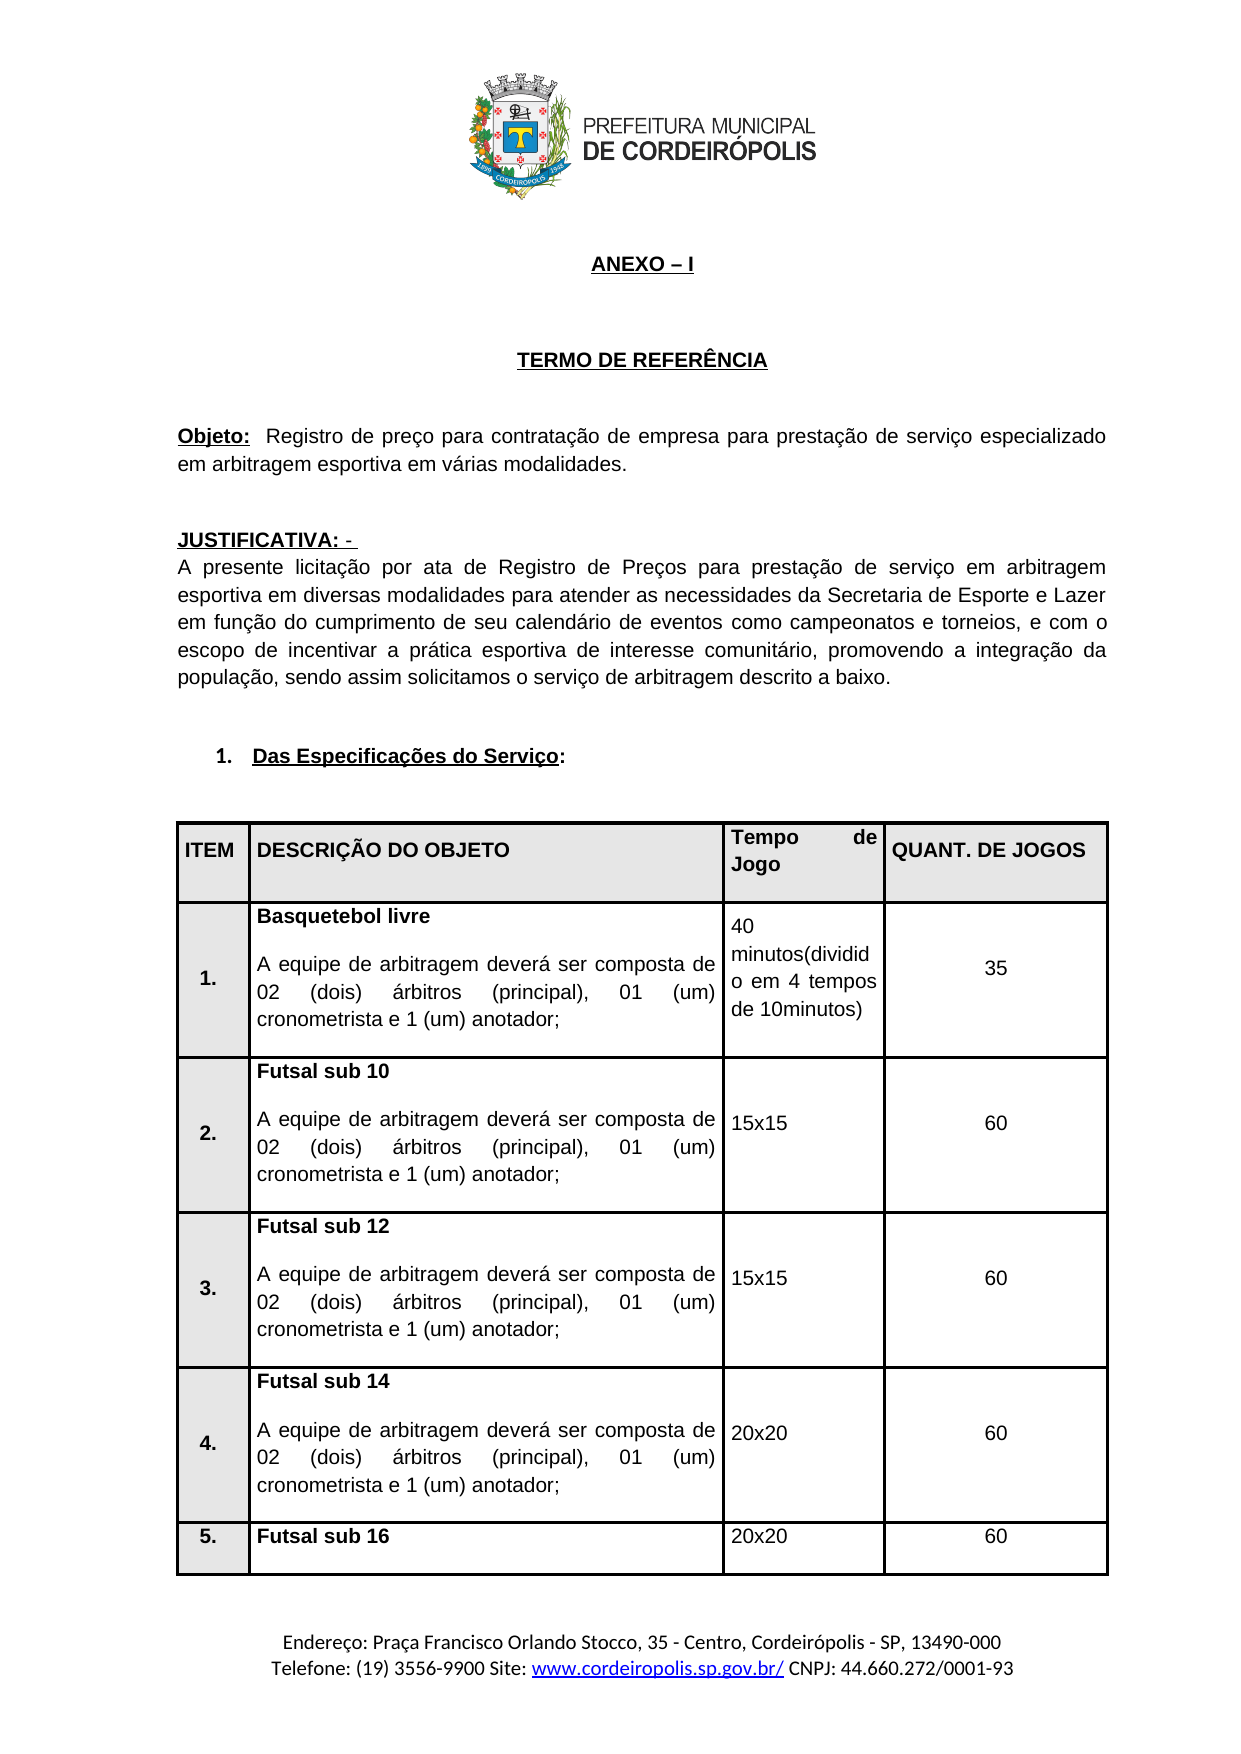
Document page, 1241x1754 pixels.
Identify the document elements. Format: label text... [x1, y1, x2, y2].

table_cell Futsal sub 10 A equipe de arbitragem deverá ser composta de 02 (dois) árbitros (principal), 01 (um) cronometrista e 1 (um) anotador; [251, 1059, 722, 1211]
table_cell 20x20 [725, 1524, 883, 1573]
table_cell 15x15 [725, 1214, 883, 1366]
table_cell [179, 1214, 248, 1366]
text ANEXO – I [177, 252, 1107, 276]
table_header ITEM [179, 825, 248, 901]
table_header Tempo de Jogo [725, 825, 883, 901]
list Das Especificações do Serviço: [215, 741, 1107, 769]
picture [469, 73, 816, 200]
table_cell 35 [886, 904, 1106, 1056]
table_cell [179, 1059, 248, 1211]
table_cell 40 minutos(dividido em 4 tempos de 10minutos) [725, 904, 883, 1056]
table_cell Futsal sub 14 A equipe de arbitragem deverá ser composta de 02 (dois) árbitros (principal), 01 (um) cronometrista e 1 (um) anotador; [251, 1369, 722, 1521]
table_cell 60 [886, 1369, 1106, 1521]
text A presente licitação por ata de Registro de Preços para prestação de serviço em arbitragem esportiva em diversas modalidades para atender as necessidades da Secretaria de Esporte e Lazer em função do cumprimento de seu calendário de eventos como campeonatos e torneios, e com o escopo de incentivar a prática esportiva de interesse comunitário, promovendo a integração da população, sendo assim solicitamos o serviço de arbitragem descrito a baixo. [177, 555, 1107, 689]
table_cell Futsal sub 16 A equipe de arbitragem deverá ser composta de 02 (dois) árbitros (principal), 01 (um) cronometrista e 1 (um) anotador; [251, 1524, 722, 1573]
table_cell 60 [886, 1059, 1106, 1211]
table_cell Futsal sub 12 A equipe de arbitragem deverá ser composta de 02 (dois) árbitros (principal), 01 (um) cronometrista e 1 (um) anotador; [251, 1214, 722, 1366]
text Objeto: Registro de preço para contratação de empresa para prestação de serviço especializado em arbitragem esportiva em várias modalidades. [177, 424, 1107, 476]
table_cell Basquetebol livre A equipe de arbitragem deverá ser composta de 02 (dois) árbitros (principal), 01 (um) cronometrista e 1 (um) anotador; [251, 904, 722, 1056]
table_header QUANT. DE JOGOS [886, 825, 1106, 901]
text TERMO DE REFERÊNCIA [177, 348, 1107, 372]
text JUSTIFICATIVA: - [177, 527, 1107, 551]
table_cell [179, 1369, 248, 1521]
table_cell [179, 904, 248, 1056]
table_cell 60 [886, 1214, 1106, 1366]
table_cell 20x20 [725, 1369, 883, 1521]
table_cell [179, 1524, 248, 1573]
table_cell 15x15 [725, 1059, 883, 1211]
table_cell 60 [886, 1524, 1106, 1573]
table_header DESCRIÇÃO DO OBJETO [251, 825, 722, 901]
